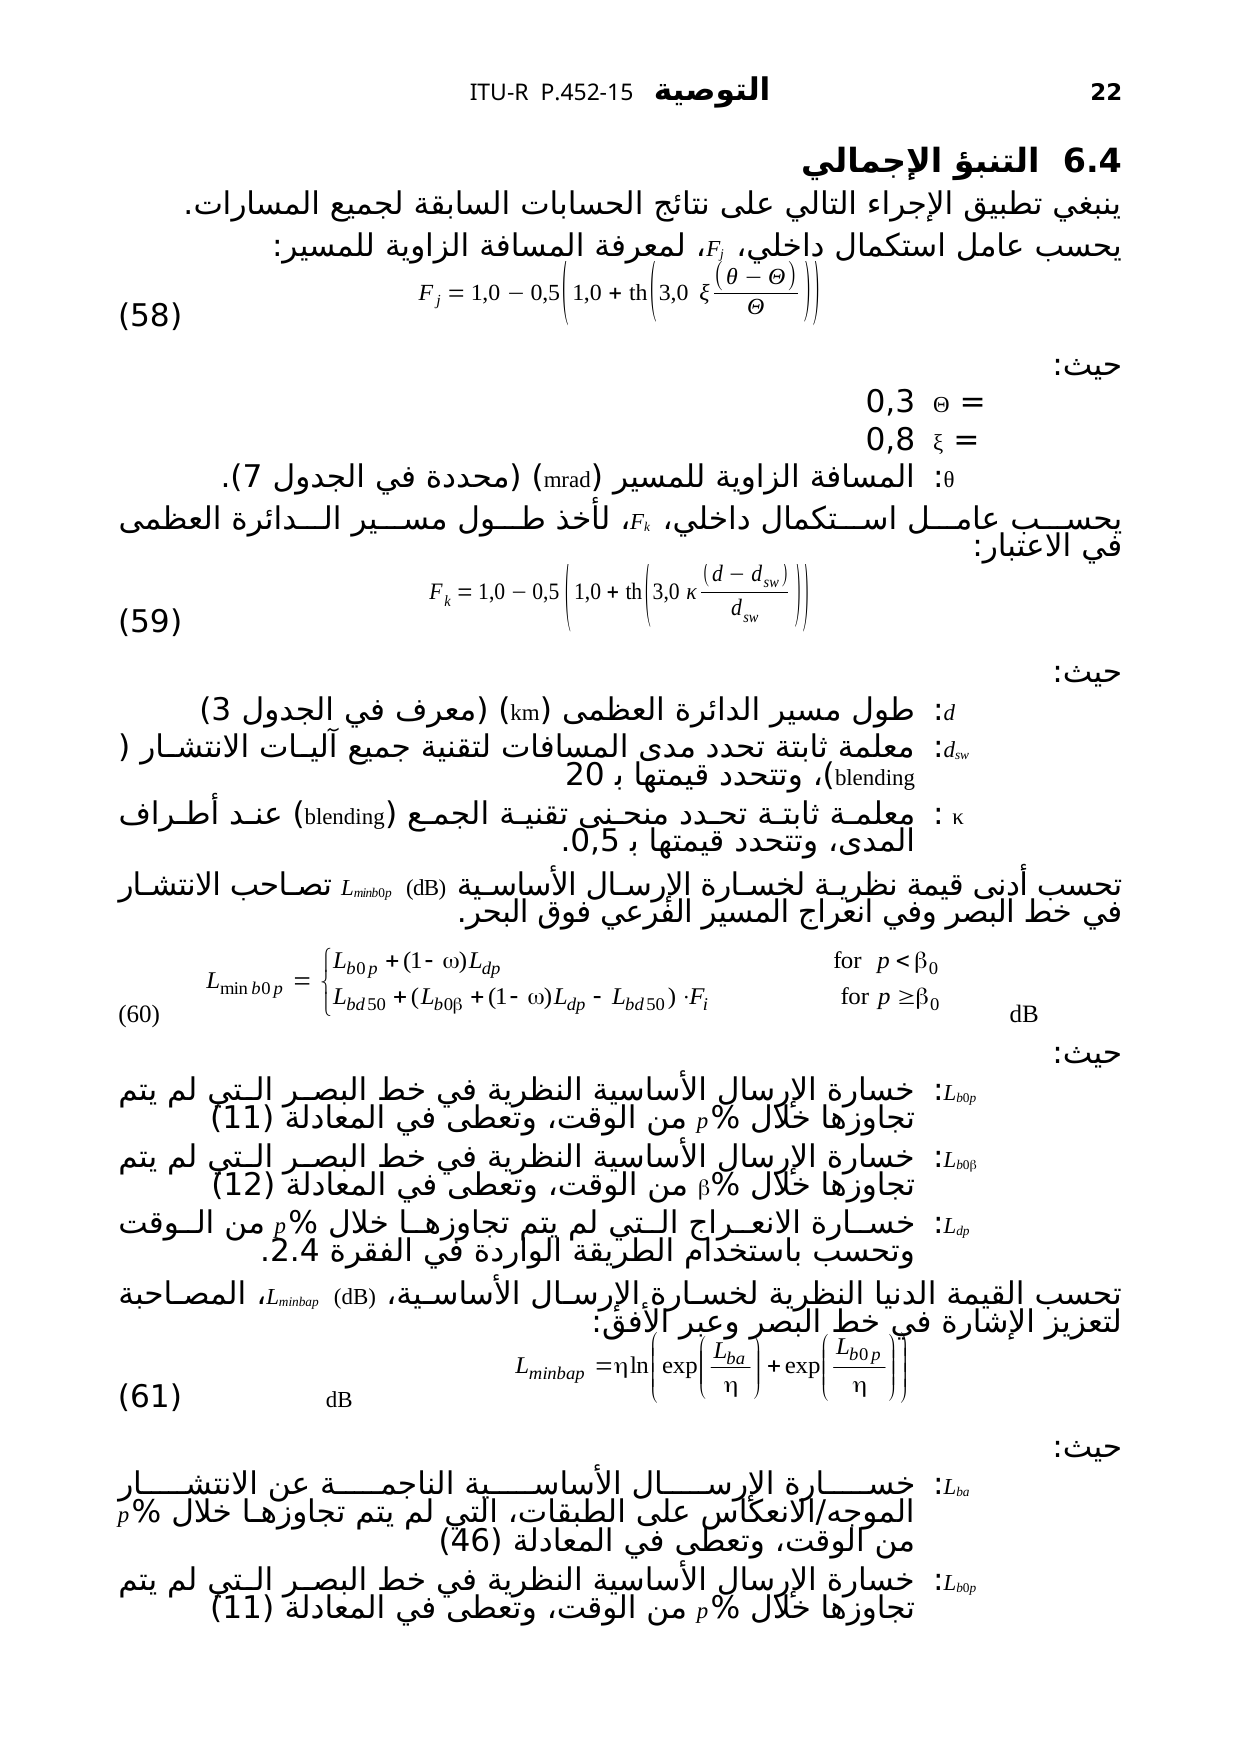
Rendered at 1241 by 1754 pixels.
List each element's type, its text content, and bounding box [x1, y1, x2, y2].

text θ: المسافة الزاوية للمسير (mrad) (محددة في الجدول 7). [118, 464, 689, 493]
subtitle 6.4 التنبؤ الإجمالي [965, 148, 1122, 179]
text Lba: خسارة الإرسال الأساسية الناجمة عن الانتشار الموجه/الانعكاس على الطبقات، التي لم يتم تجاوزها خلال %p من الوقت، وتعطى في المعادلة (46) [118, 1471, 1122, 1559]
text (60) dB [118, 942, 1122, 1027]
text Lb0: خسارة الإرسال الأساسية النظرية في خط البصر التي لم يتم تجاوزها خلال % من الوقت، وتعطى في المعادلة (12) [118, 1144, 1122, 1202]
text حيث: [118, 659, 1122, 689]
text حيث: [118, 1040, 1122, 1069]
text يحسب عامل استكمال داخلي، Fj، لمعرفة المسافة الزاوية للمسير: [441, 233, 680, 262]
text dB (61) [118, 1352, 1122, 1422]
text ينبغي تطبيق الإجراء التالي على نتائج الحسابات السابقة لجميع المسارات. [118, 191, 1012, 220]
text يحسب عامل استكمال داخلي، Fj، لمعرفة المسافة الزاوية للمسير: [118, 233, 455, 262]
text حيث: [118, 352, 1122, 381]
subtitle 6.4 التنبؤ الإجمالي [118, 148, 1019, 179]
text = Θ 0,3 [118, 389, 1122, 419]
text حيث: [118, 1434, 1122, 1463]
text (58) [118, 274, 1122, 340]
text θ: المسافة الزاوية للمسير (mrad) (محددة في الجدول 7). [772, 464, 1122, 493]
text Lb0p: خسارة الإرسال الأساسية النظرية في خط البصر التي لم يتم تجاوزها خلال %p من الوقت، وتعطى في المعادلة (11) [118, 1567, 1122, 1625]
text تحسب القيمة الدنيا النظرية لخسارة الإرسال الأساسية، Lminbap (dB)، المصاحبة لتعزيز الإشارة في خط البصر وعبر الأفق: [118, 1281, 1122, 1339]
text Ldp: خسارة الانعراج التي لم يتم تجاوزها خلال %p من الوقت وتحسب باستخدام الطريقة الواردة في الفقرة 2.4. [118, 1211, 1122, 1269]
text d: طول مسير الدائرة العظمى (km) (معرف في الجدول 3) [118, 697, 894, 726]
text θ: المسافة الزاوية للمسير (mrad) (محددة في الجدول 7). [621, 464, 785, 493]
text = ξ 0,8 [118, 427, 1122, 456]
text يحسب عامل استكمال داخلي، Fj، لمعرفة المسافة الزاوية للمسير: [633, 233, 1122, 262]
text (59) [118, 577, 1122, 647]
text تحسب أدنى قيمة نظرية لخسارة الإرسال الأساسية Lminb0p (dB) تصاحب الانتشار في خط البصر وفي انعراج المسير الفرعي فوق البحر. [118, 872, 1122, 930]
text κ : معلمة ثابتة تحدد منحنى تقنية الجمع (blending) عند أطراف المدى، وتتحدد قيمتها ﺑ 0,5. [118, 801, 1122, 859]
text يحسب عامل استكمال داخلي، Fk، لأخذ طول مسير الدائرة العظمى في الاعتبار: [118, 506, 1122, 564]
text dsw: معلمة ثابتة تحدد مدى المسافات لتقنية جميع آليات الانتشار (blending)، وتتحدد قيمتها ﺑ 20 [118, 734, 1122, 793]
text Lb0p: خسارة الإرسال الأساسية النظرية في خط البصر التي لم يتم تجاوزها خلال %p من الوقت، وتعطى في المعادلة (11) [118, 1077, 1122, 1136]
text d: طول مسير الدائرة العظمى (km) (معرف في الجدول 3) [883, 697, 1122, 726]
